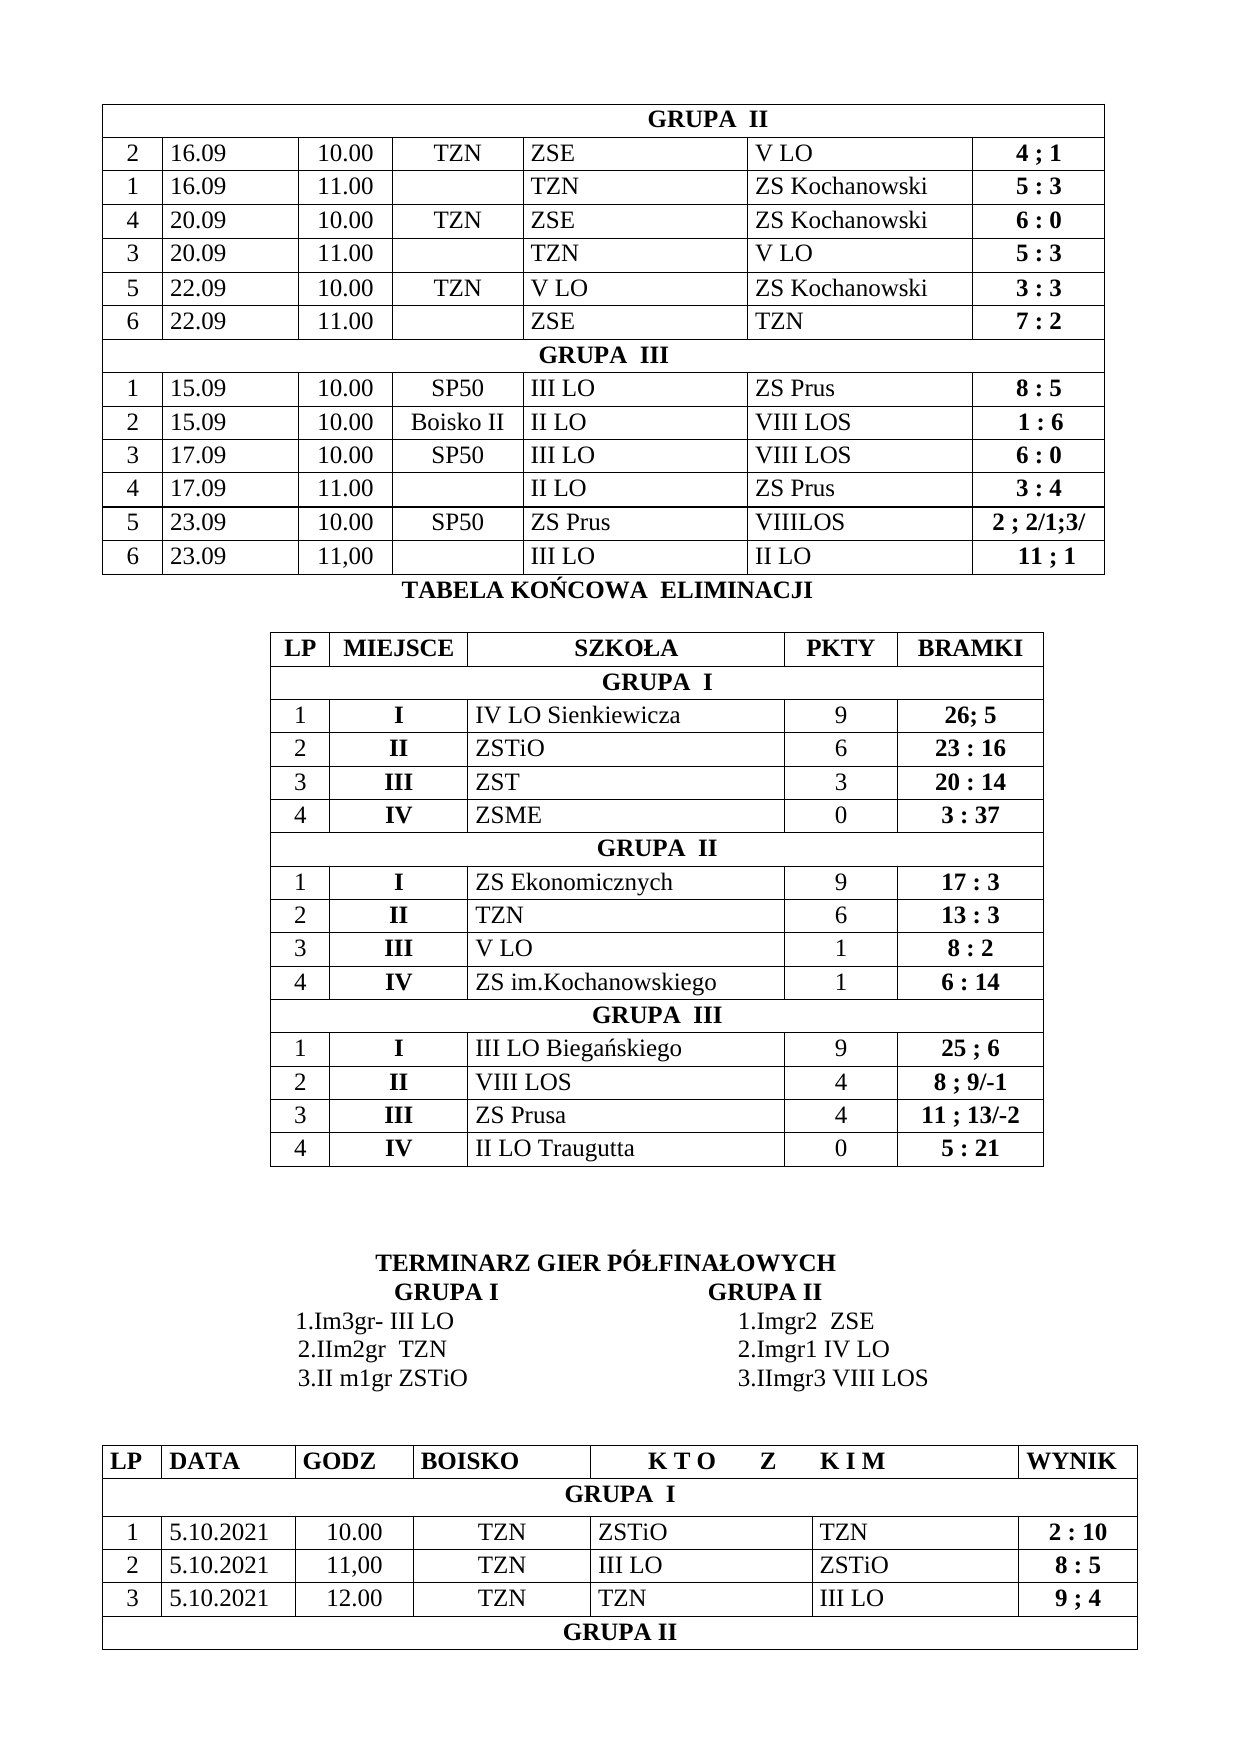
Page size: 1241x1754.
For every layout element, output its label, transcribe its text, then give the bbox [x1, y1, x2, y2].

table_cell 15.09 [163, 407, 298, 439]
table_cell 2 [103, 1550, 161, 1582]
table_cell 20 : 14 [898, 767, 1043, 799]
table_cell 4 ; 1 [973, 138, 1104, 170]
table_cell TZN [524, 239, 747, 272]
table_cell II LO [524, 473, 747, 506]
table_cell II LO [748, 541, 972, 574]
table_cell 10.00 [299, 407, 392, 439]
table_cell 4 [785, 1100, 897, 1132]
table_cell TZN [414, 1583, 590, 1616]
table_cell IV LO Sienkiewicza [468, 700, 784, 732]
table_cell 5 : 3 [973, 239, 1104, 272]
table_cell TZN [414, 1517, 590, 1549]
table_cell 10.00 [299, 205, 392, 237]
table_cell TZN [591, 1583, 812, 1616]
table_cell 3 : 3 [973, 273, 1104, 305]
table_cell III LO [524, 373, 747, 406]
table_cell ZSE [524, 306, 747, 339]
table_cell 6 [785, 900, 897, 932]
table_cell 2 [103, 407, 162, 439]
table_header BOISKO [414, 1446, 590, 1478]
table_header PKTY [785, 633, 897, 666]
table_cell VIII LOS [748, 407, 972, 439]
table_cell 1 [103, 1517, 161, 1549]
table_cell 13 : 3 [898, 900, 1043, 932]
table_header LP [103, 1446, 161, 1478]
table_cell 6 [785, 733, 897, 766]
table_cell VIIILOS [748, 508, 972, 540]
text 2.IIm2gr TZN 2.Imgr1 IV LO [148, 1334, 1167, 1363]
table_cell 11 ; 13/-2 [898, 1100, 1043, 1132]
table_cell ZSE [524, 205, 747, 237]
table_cell ZST [468, 767, 784, 799]
table_cell 5 : 21 [898, 1133, 1043, 1166]
table_cell 2 [271, 900, 329, 932]
table_cell 5 [103, 508, 162, 540]
table_cell 17 : 3 [898, 867, 1043, 899]
table_cell 7 : 2 [973, 306, 1104, 339]
table_cell 25 ; 6 [898, 1033, 1043, 1066]
table_cell TZN [524, 171, 747, 204]
table_cell TZN [414, 1550, 590, 1582]
table_cell 6 : 14 [898, 967, 1043, 999]
table_cell TZN [393, 273, 523, 305]
table_cell 2 [271, 1067, 329, 1099]
table_cell III [330, 1100, 467, 1132]
table_cell 10.00 [296, 1517, 413, 1549]
table_cell TZN [813, 1517, 1018, 1549]
table_cell IV [330, 800, 467, 832]
table_cell 4 [271, 1133, 329, 1166]
table_cell III LO [813, 1583, 1018, 1616]
table_header SZKOŁA [468, 633, 784, 666]
table_cell 3 [271, 1100, 329, 1132]
table_cell I [330, 867, 467, 899]
table_cell IV [330, 967, 467, 999]
table_cell 5 : 3 [973, 171, 1104, 204]
table_cell VIII LOS [748, 440, 972, 472]
table_cell 3 [271, 767, 329, 799]
table_cell GRUPA II [103, 105, 1104, 137]
table_cell V LO [468, 933, 784, 966]
table_cell 11 ; 1 [973, 541, 1104, 574]
table_cell 10.00 [299, 440, 392, 472]
table_cell II LO [524, 407, 747, 439]
table_cell 10.00 [299, 138, 392, 170]
table_cell II [330, 733, 467, 766]
table_cell ZSME [468, 800, 784, 832]
table_cell 3 [785, 767, 897, 799]
table_cell 10.00 [299, 508, 392, 540]
table_cell 22.09 [163, 306, 298, 339]
table_cell 6 : 0 [973, 205, 1104, 237]
text 3.II m1gr ZSTiO 3.IImgr3 VIII LOS [148, 1363, 1167, 1392]
table_cell 3 : 37 [898, 800, 1043, 832]
table_cell 23.09 [163, 508, 298, 540]
table_cell III [330, 767, 467, 799]
table_cell III LO [524, 541, 747, 574]
table_cell V LO [524, 273, 747, 305]
table_cell 16.09 [163, 138, 298, 170]
table_cell 23.09 [163, 541, 298, 574]
table_cell 1 [103, 171, 162, 204]
table_cell ZS Prus [748, 473, 972, 506]
table_cell III LO [591, 1550, 812, 1582]
table_cell ZSTiO [591, 1517, 812, 1549]
table_cell 3 [271, 933, 329, 966]
table_cell ZS Prusa [468, 1100, 784, 1132]
table_cell 2 : 10 [1019, 1517, 1137, 1549]
table_cell 5.10.2021 [162, 1517, 295, 1549]
table_cell 8 : 5 [1019, 1550, 1137, 1582]
table_cell III LO [524, 440, 747, 472]
table_cell [393, 473, 523, 506]
table_cell 17.09 [163, 473, 298, 506]
table_cell ZS Ekonomicznych [468, 867, 784, 899]
table_cell 5.10.2021 [162, 1583, 295, 1616]
table_cell SP50 [393, 373, 523, 406]
table_cell [393, 541, 523, 574]
table_cell 11,00 [296, 1550, 413, 1582]
table_cell 2 ; 2/1;3/ [973, 508, 1104, 540]
text TABELA KOŃCOWA ELIMINACJI [221, 575, 1167, 603]
table_cell 4 [103, 205, 162, 237]
table_cell 8 : 2 [898, 933, 1043, 966]
text GRUPA I GRUPA II 1.Im3gr- III LO 1.Imgr2 ZSE [221, 1277, 1167, 1334]
table_header BRAMKI [898, 633, 1043, 666]
table_cell GRUPA III [271, 1000, 1043, 1032]
table_cell 4 [103, 473, 162, 506]
table_cell 12.00 [296, 1583, 413, 1616]
text TERMINARZ GIER PÓŁFINAŁOWYCH [295, 1248, 1167, 1277]
table_cell GRUPA II [103, 1617, 1137, 1649]
table_cell 2 [271, 733, 329, 766]
table_cell ZS Prus [748, 373, 972, 406]
table_cell 1 [271, 867, 329, 899]
table_header DATA [162, 1446, 295, 1478]
table_cell 0 [785, 800, 897, 832]
table_header LP [271, 633, 329, 666]
table_cell 11.00 [299, 473, 392, 506]
table_cell 9 [785, 867, 897, 899]
table_cell IV [330, 1133, 467, 1166]
table_cell 8 ; 9/-1 [898, 1067, 1043, 1099]
table_cell 22.09 [163, 273, 298, 305]
table_header WYNIK [1019, 1446, 1137, 1478]
table_cell 20.09 [163, 205, 298, 237]
table_cell GRUPA I [103, 1479, 1137, 1516]
table_cell ZS im.Kochanowskiego [468, 967, 784, 999]
table_cell V LO [748, 239, 972, 272]
table_cell [393, 306, 523, 339]
table_cell 8 : 5 [973, 373, 1104, 406]
table_header GODZ [296, 1446, 413, 1478]
table_cell 17.09 [163, 440, 298, 472]
table_cell TZN [393, 138, 523, 170]
table_cell ZSTiO [813, 1550, 1018, 1582]
table_cell TZN [393, 205, 523, 237]
table_cell ZS Kochanowski [748, 273, 972, 305]
table_cell III [330, 933, 467, 966]
table_cell II [330, 900, 467, 932]
table_cell SP50 [393, 508, 523, 540]
table_cell III LO Biegańskiego [468, 1033, 784, 1066]
table_cell 6 [103, 306, 162, 339]
table_cell ZSTiO [468, 733, 784, 766]
table_cell I [330, 1033, 467, 1066]
table_cell ZS Kochanowski [748, 205, 972, 237]
table_cell 4 [271, 800, 329, 832]
table_cell 11.00 [299, 239, 392, 272]
table_cell 9 [785, 700, 897, 732]
table_cell 16.09 [163, 171, 298, 204]
table_cell Boisko II [393, 407, 523, 439]
table_cell II [330, 1067, 467, 1099]
table_cell 3 [103, 239, 162, 272]
table_cell V LO [748, 138, 972, 170]
table_cell 20.09 [163, 239, 298, 272]
table_cell VIII LOS [468, 1067, 784, 1099]
table_cell GRUPA III [103, 340, 1104, 372]
table_cell 2 [103, 138, 162, 170]
table_header K T O Z K I M [591, 1446, 1018, 1478]
table_cell 1 [271, 700, 329, 732]
table_cell 1 [785, 967, 897, 999]
table_cell ZSE [524, 138, 747, 170]
table_cell 5.10.2021 [162, 1550, 295, 1582]
table_cell TZN [468, 900, 784, 932]
table_cell GRUPA II [271, 833, 1043, 866]
table_cell 10.00 [299, 373, 392, 406]
table_cell 10.00 [299, 273, 392, 305]
table_cell 9 [785, 1033, 897, 1066]
table_cell 1 : 6 [973, 407, 1104, 439]
table_cell 6 : 0 [973, 440, 1104, 472]
table_cell 3 : 4 [973, 473, 1104, 506]
table_cell 6 [103, 541, 162, 574]
table_cell ZS Prus [524, 508, 747, 540]
table_cell 9 ; 4 [1019, 1583, 1137, 1616]
table_cell 3 [103, 1583, 161, 1616]
table_cell ZS Kochanowski [748, 171, 972, 204]
table_cell GRUPA I [271, 667, 1043, 699]
table_header MIEJSCE [330, 633, 467, 666]
table_cell 11.00 [299, 171, 392, 204]
table_cell 26; 5 [898, 700, 1043, 732]
table_cell 1 [785, 933, 897, 966]
table_cell 1 [103, 373, 162, 406]
table_cell 1 [271, 1033, 329, 1066]
table_cell I [330, 700, 467, 732]
table_cell 4 [271, 967, 329, 999]
table_cell 15.09 [163, 373, 298, 406]
table_cell II LO Traugutta [468, 1133, 784, 1166]
table_cell 5 [103, 273, 162, 305]
table_cell [393, 239, 523, 272]
table_cell TZN [748, 306, 972, 339]
table_cell SP50 [393, 440, 523, 472]
table_cell 0 [785, 1133, 897, 1166]
table_cell 11,00 [299, 541, 392, 574]
table_cell [393, 171, 523, 204]
table_cell 11.00 [299, 306, 392, 339]
table_cell 4 [785, 1067, 897, 1099]
table_cell 3 [103, 440, 162, 472]
table_cell 23 : 16 [898, 733, 1043, 766]
